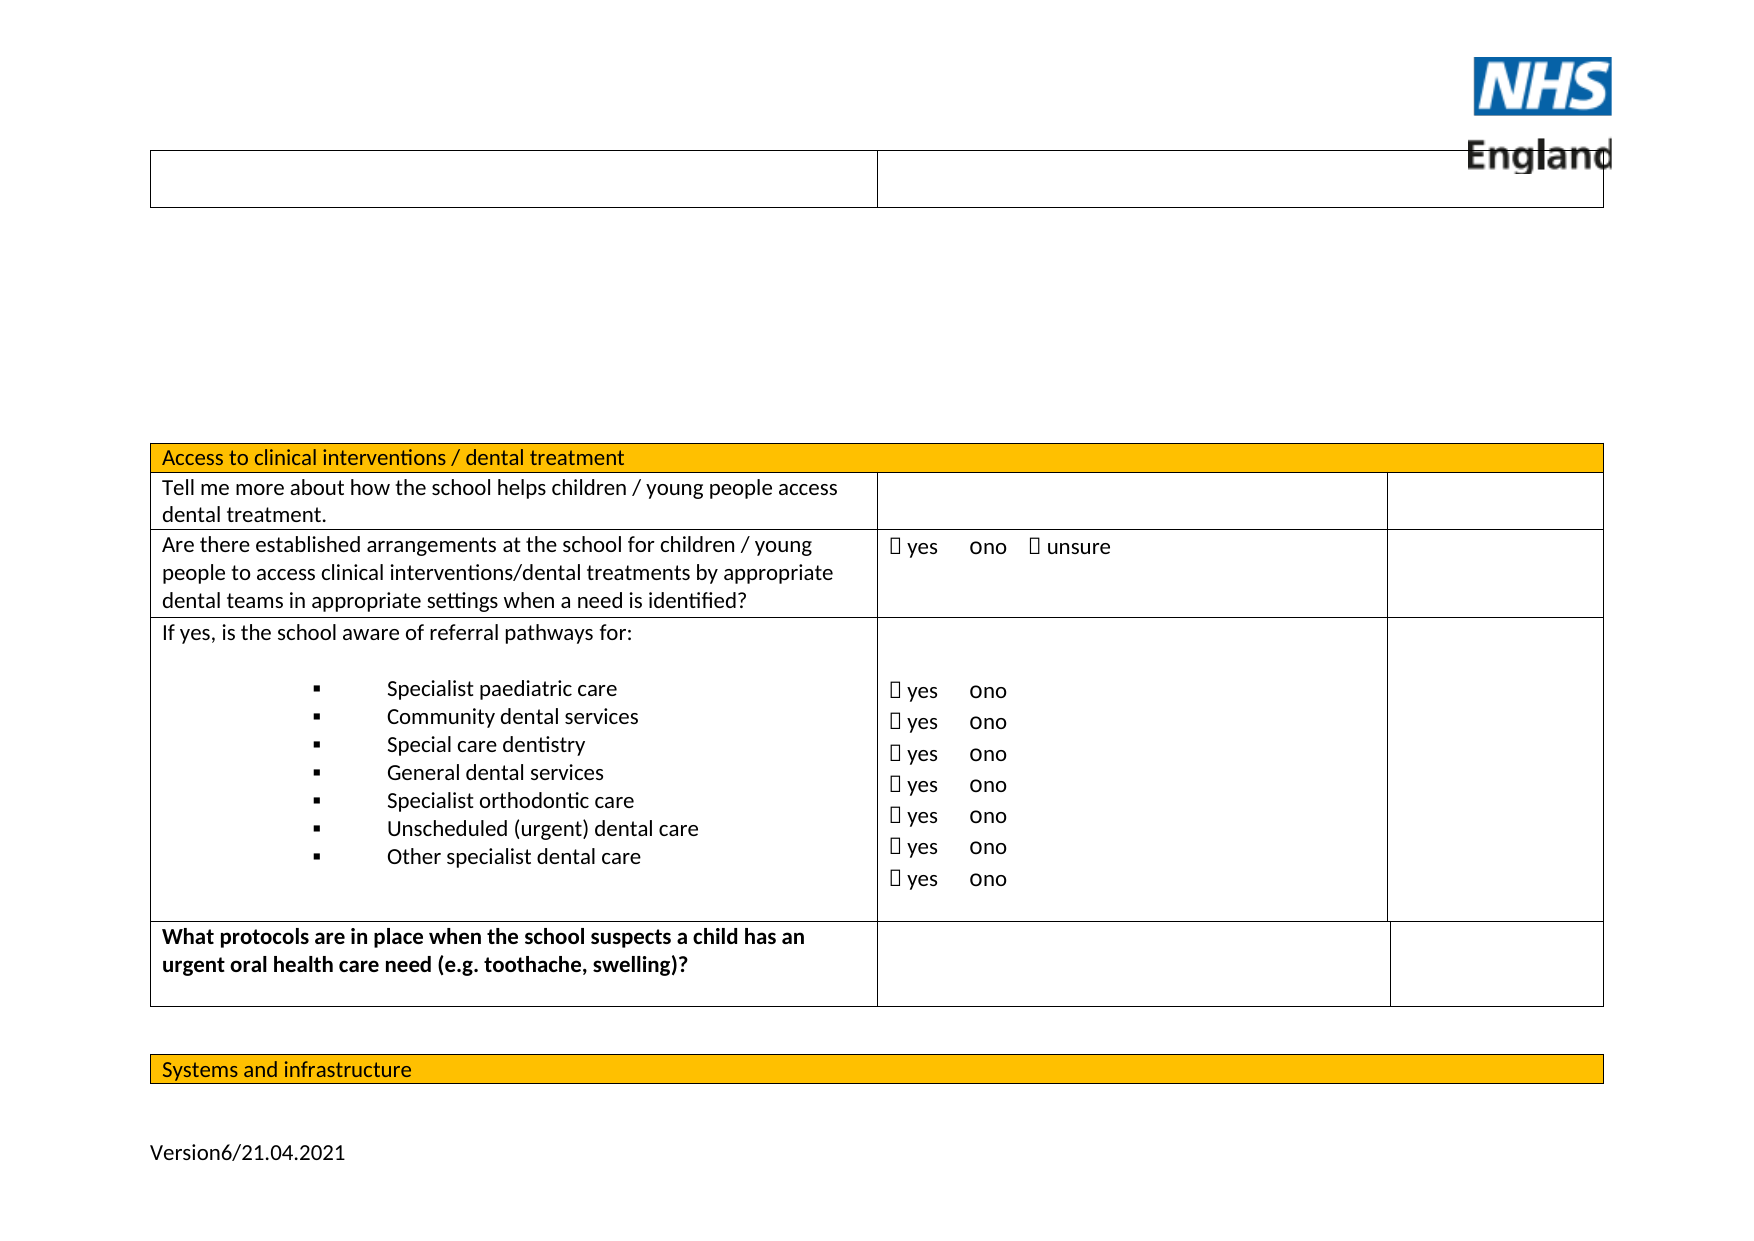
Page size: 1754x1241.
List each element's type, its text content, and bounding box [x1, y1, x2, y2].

table_cell [1391, 922, 1603, 1006]
table_header Systems and infrastructure [151, 1055, 1603, 1083]
table_cell [1388, 473, 1603, 529]
table_cell If yes, is the school aware of referral pathways for: Specialist paediatric care Community dental services Special care dentistry General dental services Specialist orthodontic care Unscheduled (urgent) dental care Other specialist dental care [151, 618, 877, 921]
table_cell Are there established arrangements at the school for children / young people to access clinical interventions/dental treatments by appropriate dental teams in appropriate settings when a need is identified? [151, 530, 877, 617]
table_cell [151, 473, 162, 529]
table_cell [1388, 530, 1603, 617]
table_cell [878, 151, 1603, 207]
table_cell What protocols are in place when the school suspects a child has an urgent oral health care need (e.g. toothache, swelling)? [151, 922, 877, 1006]
table_cell [878, 473, 1387, 529]
table_cell [878, 922, 1390, 1006]
table_cell Tell me more about how the school helps children / young people access dental treatment. [332, 473, 877, 529]
table_cell  yes ono  unsure [878, 530, 1387, 617]
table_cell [151, 151, 877, 207]
table_cell  yes ono  yes ono  yes ono  yes ono  yes ono  yes ono  yes ono [878, 618, 1387, 921]
table_header Access to clinical interventions / dental treatment [151, 444, 1603, 472]
table_cell [1388, 618, 1603, 921]
